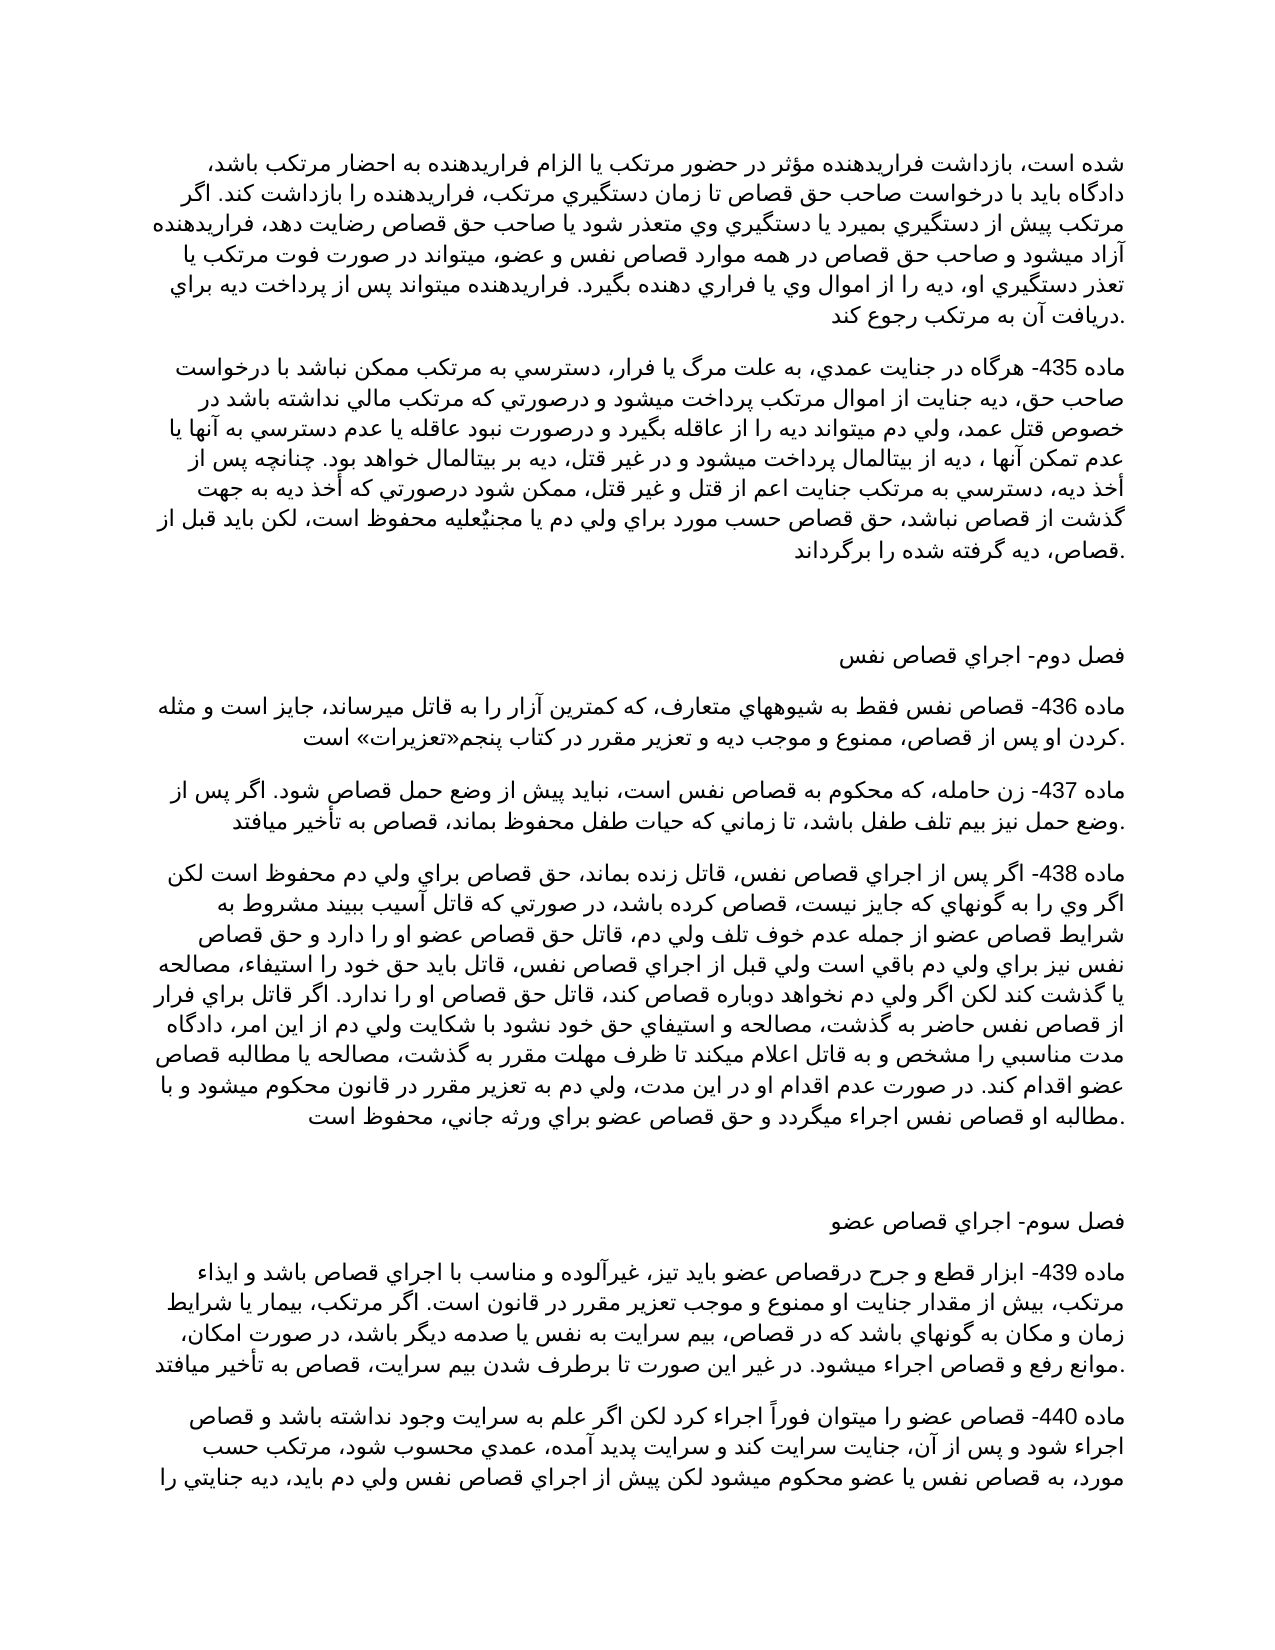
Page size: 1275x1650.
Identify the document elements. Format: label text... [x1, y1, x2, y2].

text ماده 437- زن حامله، كه محكوم به قصاص نفس است، نبايد پيش از وضع حمل قصاص شود. اگر پس از وضع حمل نيز بيم تلف طفل باشد، تا زماني كه حيات طفل محفوظ بماند، قصاص به تأخير ميافتد. [150, 777, 1125, 835]
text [150, 150, 1125, 329]
text فصل سوم- اجراي قصاص عضو [150, 1208, 1125, 1234]
text ماده 435- هرگاه در جنايت عمدي، به علت مرگ يا فرار، دسترسي به مرتكب ممكن نباشد با درخواست صاحب حق، ديه جنايت از اموال مرتكب پرداخت ميشود و درصورتي كه مرتكب مالي نداشته باشد در خصوص قتل عمد، ولي دم ميتواند ديه را از عاقله بگيرد و درصورت نبود عاقله يا عدم دسترسي به آنها يا عدم تمكن آنها ، ديه از بيتالمال پرداخت ميشود و در غير قتل، ديه بر بيتالمال خواهد بود. چنانچه پس از أخذ ديه، دسترسي به مرتكب جنايت اعم از قتل و غير قتل، ممكن شود درصورتي كه أخذ ديه به جهت گذشت از قصاص نباشد، حق قصاص حسب مورد براي ولي دم يا مجنيٌعليه محفوظ است، لكن بايد قبل از قصاص، ديه گرفته شده را برگرداند. [150, 354, 1125, 564]
text ماده 438- اگر پس از اجراي قصاص نفس، قاتل زنده بماند، حق قصاص براي ولي دم محفوظ است لكن اگر وي را به گونهاي كه جايز نيست، قصاص كرده باشد، در صورتي كه قاتل آسيب ببيند مشروط به شرايط قصاص عضو از جمله عدم خوف تلف ولي دم، قاتل حق قصاص عضو او را دارد و حق قصاص نفس نيز براي ولي دم باقي است ولي قبل از اجراي قصاص نفس، قاتل بايد حق خود را استيفاء، مصالحه يا گذشت كند لكن اگر ولي دم نخواهد دوباره قصاص كند، قاتل حق قصاص او را ندارد. اگر قاتل براي فرار از قصاص نفس حاضر به گذشت، مصالحه و استيفاي حق خود نشود با شكايت ولي دم از اين امر، دادگاه مدت مناسبي را مشخص و به قاتل اعلام ميكند تا ظرف مهلت مقرر به گذشت، مصالحه يا مطالبه قصاص عضو اقدام كند. در صورت عدم اقدام او در اين مدت، ولي دم به تعزير مقرر در قانون محكوم ميشود و با مطالبه او قصاص نفس اجراء ميگردد و حق قصاص عضو براي ورثه جاني، محفوظ است. [150, 860, 1125, 1130]
text فصل دوم- اجراي قصاص نفس [150, 642, 1125, 668]
text ماده 439- ابزار قطع و جرح درقصاص عضو بايد تيز، غيرآلوده و مناسب با اجراي قصاص باشد و ايذاء مرتكب، بيش از مقدار جنايت او ممنوع و موجب تعزير مقرر در قانون است. اگر مرتكب، بيمار يا شرايط زمان و مكان به گونهاي باشد كه در قصاص، بيم سرايت به نفس يا صدمه ديگر باشد، در صورت امكان، موانع رفع و قصاص اجراء ميشود. در غير اين صورت تا برطرف شدن بيم سرايت، قصاص به تأخير ميافتد. [150, 1259, 1125, 1378]
text ماده 436- قصاص نفس فقط به شيوههاي متعارف، كه كمترين آزار را به قاتل ميرساند، جايز است و مثله كردن او پس از قصاص، ممنوع و موجب ديه و تعزير مقرر در كتاب پنجم«تعزيرات» است. [150, 693, 1125, 752]
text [150, 1403, 1125, 1490]
